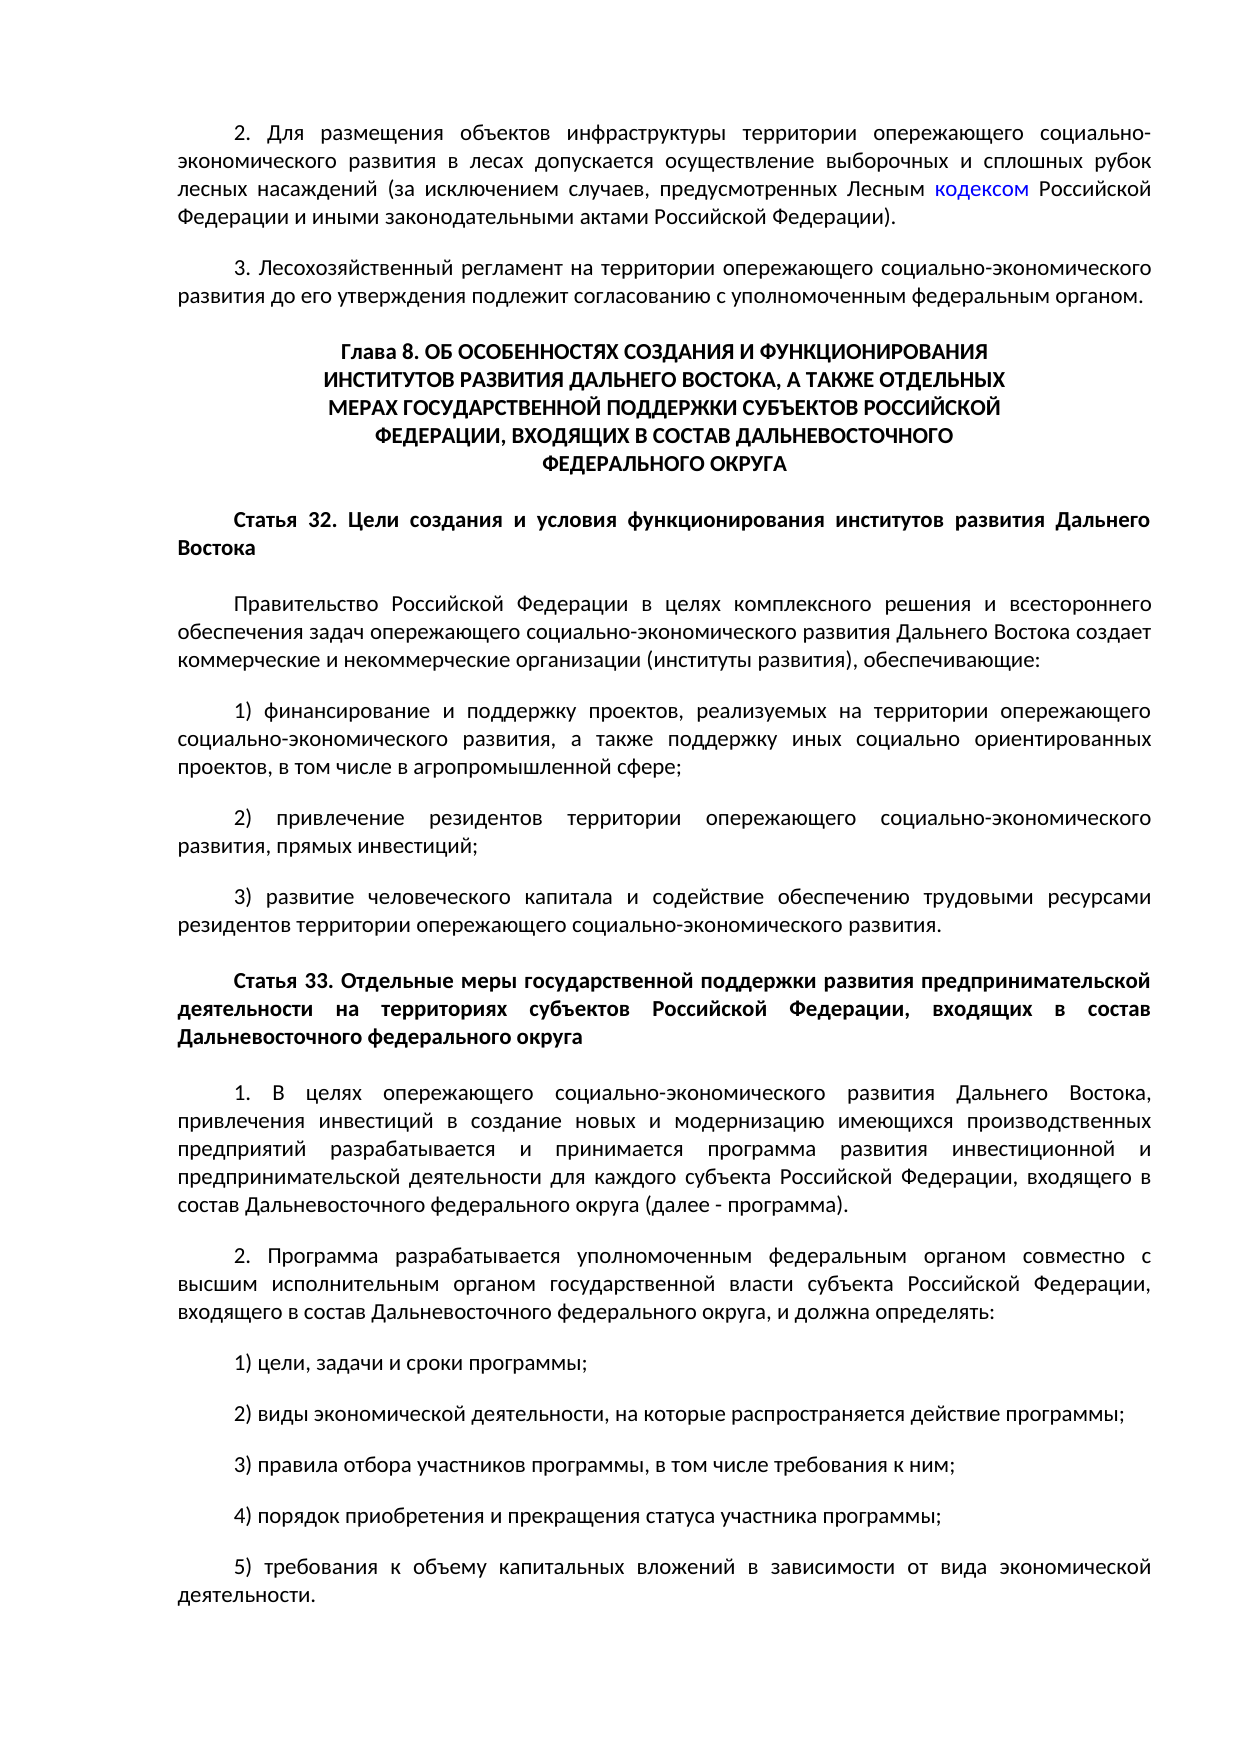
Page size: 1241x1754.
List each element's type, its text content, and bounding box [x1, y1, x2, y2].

text 4) порядок приобретения и прекращения статуса участника программы; [177, 1501, 1152, 1529]
title МЕРАХ ГОСУДАРСТВЕННОЙ ПОДДЕРЖКИ СУБЪЕКТОВ РОССИЙСКОЙ [177, 393, 1152, 421]
text Правительство Российской Федерации в целях комплексного решения и всестороннего обеспечения задач опережающего социально-экономического развития Дальнего Востока создает коммерческие и некоммерческие организации (институты развития), обеспечивающие: [177, 589, 1152, 673]
text 2) виды экономической деятельности, на которые распространяется действие программы; [177, 1399, 1152, 1427]
title ФЕДЕРАЦИИ, ВХОДЯЩИХ В СОСТАВ ДАЛЬНЕВОСТОЧНОГО [177, 421, 1152, 449]
text 3. Лесохозяйственный регламент на территории опережающего социально-экономического развития до его утверждения подлежит согласованию с уполномоченным федеральным органом. [177, 253, 1152, 309]
text 2) привлечение резидентов территории опережающего социально-экономического развития, прямых инвестиций; [177, 803, 1152, 859]
text 1) цели, задачи и сроки программы; [177, 1348, 1152, 1376]
text 5) требования к объему капитальных вложений в зависимости от вида экономической деятельности. [177, 1552, 1152, 1608]
text 1) финансирование и поддержку проектов, реализуемых на территории опережающего социально-экономического развития, а также поддержку иных социально ориентированных проектов, в том числе в агропромышленной сфере; [177, 696, 1152, 780]
title Статья 32. Цели создания и условия функционирования институтов развития Дальнего Востока [177, 505, 1152, 561]
title ИНСТИТУТОВ РАЗВИТИЯ ДАЛЬНЕГО ВОСТОКА, А ТАКЖЕ ОТДЕЛЬНЫХ [177, 365, 1152, 393]
title Статья 33. Отдельные меры государственной поддержки развития предпринимательской деятельности на территориях субъектов Российской Федерации, входящих в состав Дальневосточного федерального округа [177, 966, 1152, 1050]
text 3) правила отбора участников программы, в том числе требования к ним; [177, 1450, 1152, 1478]
text 3) развитие человеческого капитала и содействие обеспечению трудовыми ресурсами резидентов территории опережающего социально-экономического развития. [177, 882, 1152, 938]
title Глава 8. ОБ ОСОБЕННОСТЯХ СОЗДАНИЯ И ФУНКЦИОНИРОВАНИЯ [177, 337, 1152, 365]
title ФЕДЕРАЛЬНОГО ОКРУГА [177, 449, 1152, 477]
text 2. Для размещения объектов инфраструктуры территории опережающего социально-экономического развития в лесах допускается осуществление выборочных и сплошных рубок лесных насаждений (за исключением случаев, предусмотренных Лесным кодексом Российской Федерации и иными законодательными актами Российской Федерации). [177, 118, 1152, 230]
text 2. Программа разрабатывается уполномоченным федеральным органом совместно с высшим исполнительным органом государственной власти субъекта Российской Федерации, входящего в состав Дальневосточного федерального округа, и должна определять: [177, 1241, 1152, 1326]
text 1. В целях опережающего социально-экономического развития Дальнего Востока, привлечения инвестиций в создание новых и модернизацию имеющихся производственных предприятий разрабатывается и принимается программа развития инвестиционной и предпринимательской деятельности для каждого субъекта Российской Федерации, входящего в состав Дальневосточного федерального округа (далее - программа). [177, 1078, 1152, 1218]
